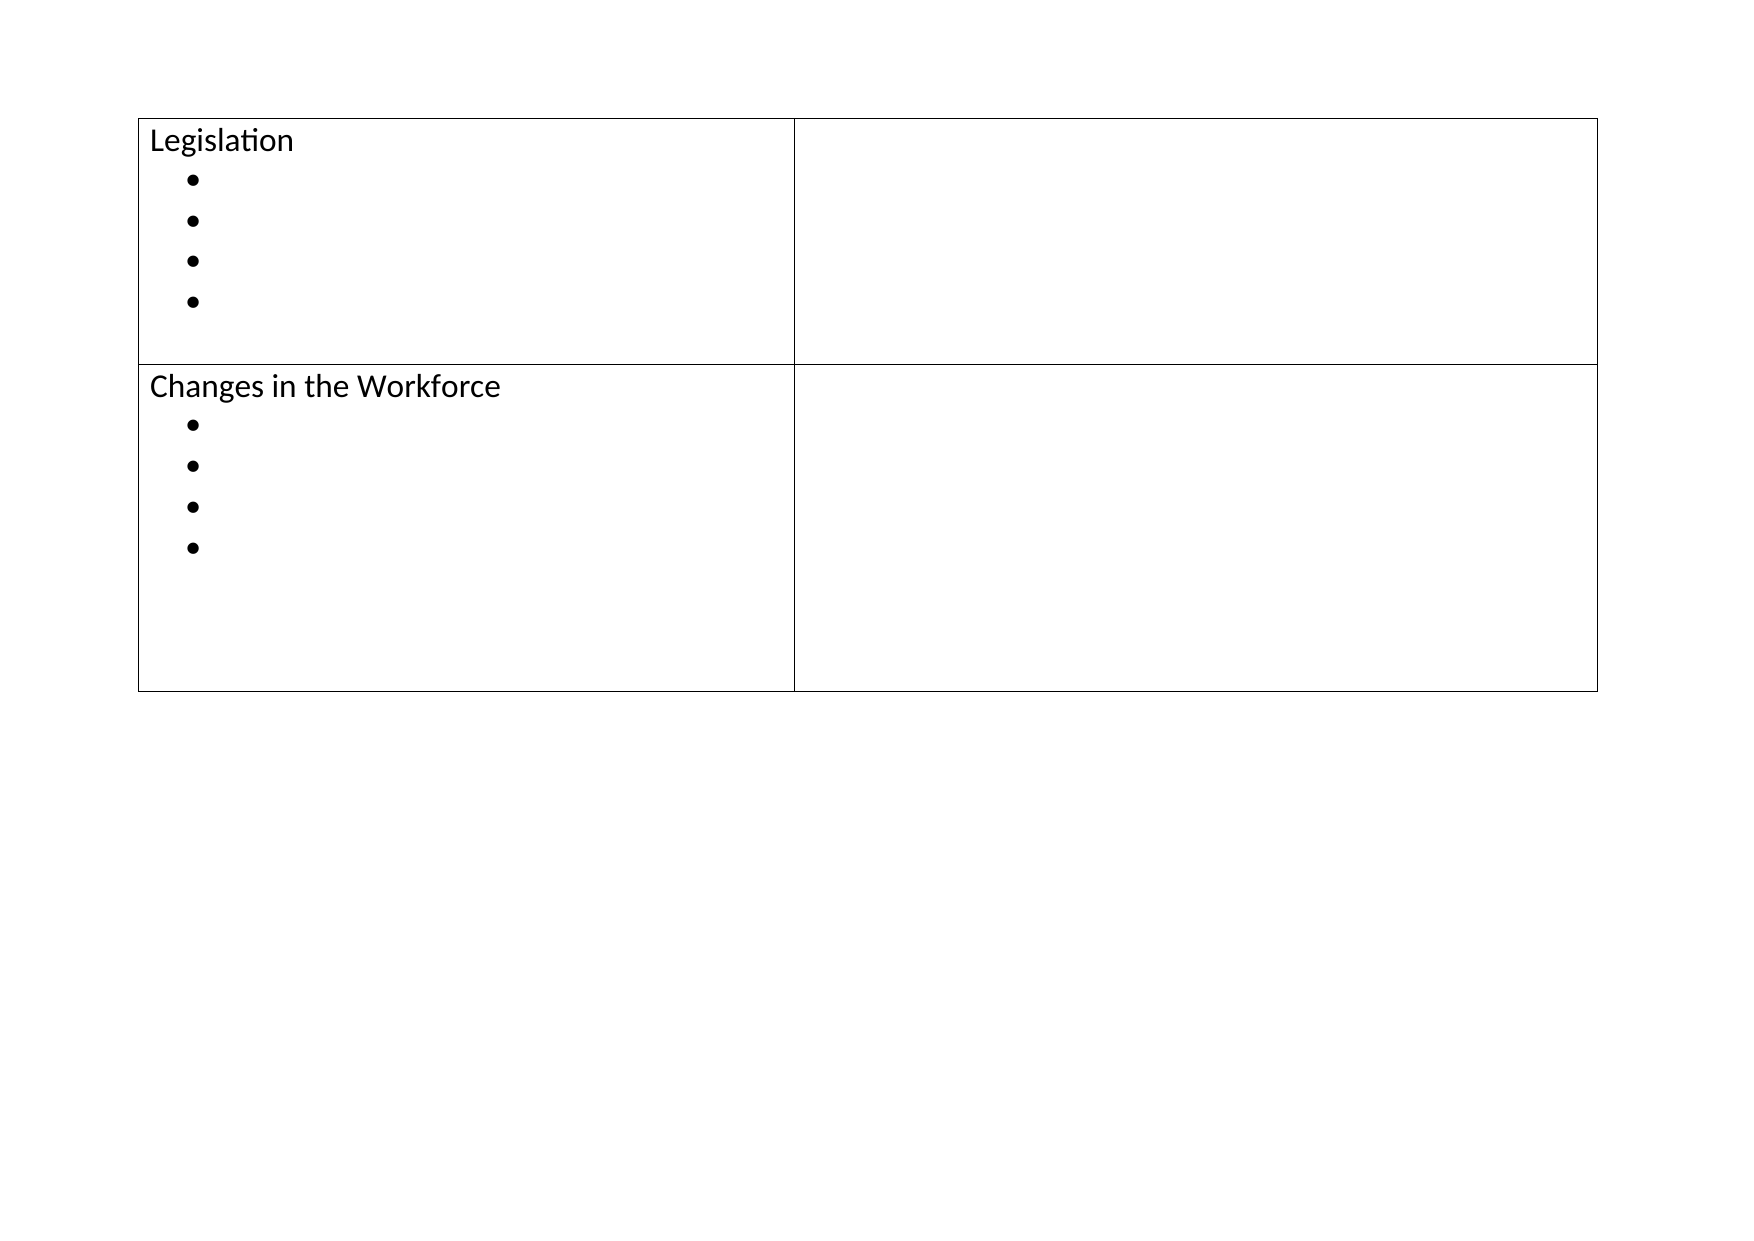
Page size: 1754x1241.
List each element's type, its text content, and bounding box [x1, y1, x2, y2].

table_cell [795, 119, 1597, 364]
table_cell [795, 365, 1597, 691]
table_cell Changes in the Workforce [139, 365, 794, 691]
table_cell Legislation [139, 119, 794, 364]
